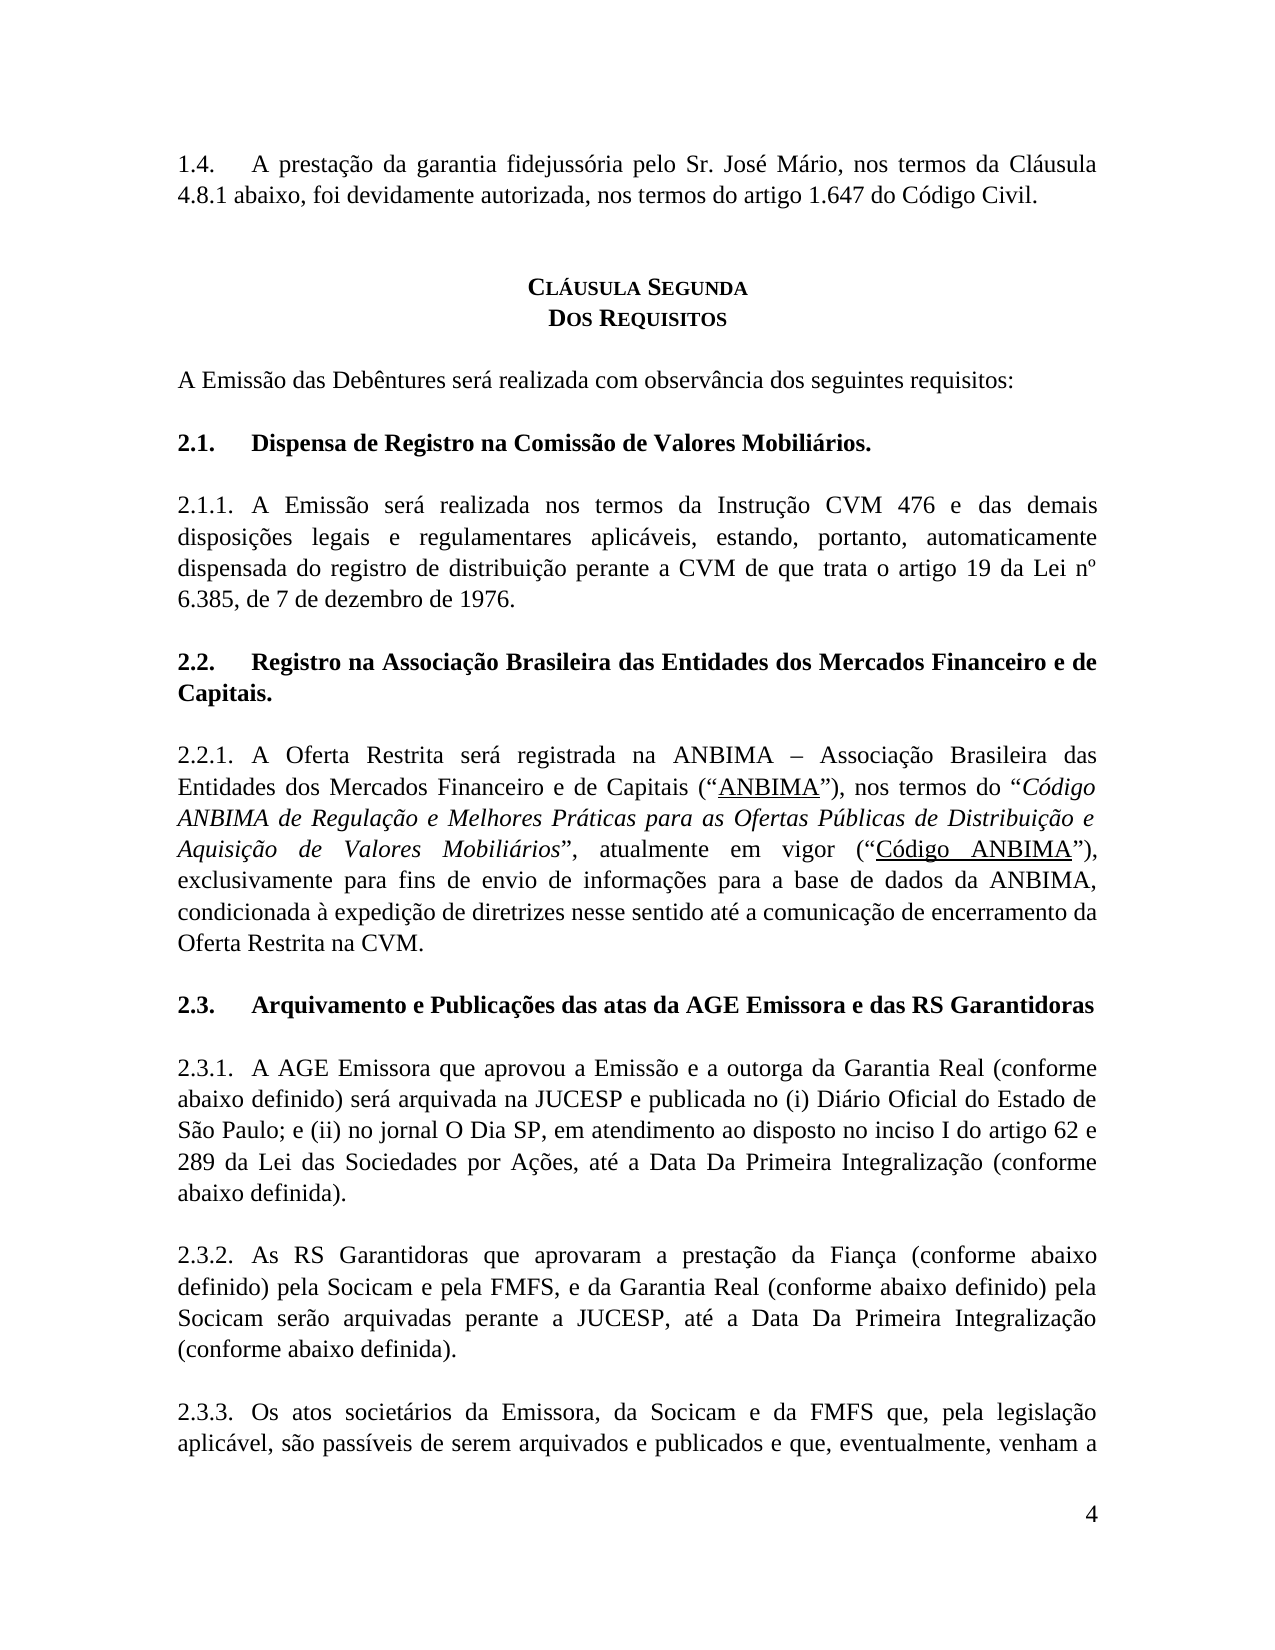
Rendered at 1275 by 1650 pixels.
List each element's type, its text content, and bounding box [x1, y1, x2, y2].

list A prestação da garantia fidejussória pelo Sr. José Mário, nos termos da Cláusula 4.8.1 abaixo, foi devidamente autorizada, nos termos do artigo 1.647 do Código Civil. [177, 148, 1098, 210]
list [177, 1395, 1098, 1458]
subtitle Dos Requisitos [177, 301, 1098, 333]
list As RS Garantidoras que aprovaram a prestação da Fiança (conforme abaixo definido) pela Socicam e pela FMFS, e da Garantia Real (conforme abaixo definido) pela Socicam serão arquivadas perante a JUCESP, até a Data Da Primeira Integralização (conforme abaixo definida). [177, 1239, 1098, 1364]
subtitle Cláusula Segunda [177, 270, 1098, 301]
list A AGE Emissora que aprovou a Emissão e a outorga da Garantia Real (conforme abaixo definido) será arquivada na JUCESP e publicada no (i) Diário Oficial do Estado de São Paulo; e (ii) no jornal O Dia SP, em atendimento ao disposto no inciso I do artigo 62 e 289 da Lei das Sociedades por Ações, até a Data Da Primeira Integralização (conforme abaixo definida). [177, 1051, 1098, 1208]
list Arquivamento e Publicações das atas da AGE Emissora e das RS Garantidoras [177, 989, 1098, 1020]
list A Emissão será realizada nos termos da Instrução CVM 476 e das demais disposições legais e regulamentares aplicáveis, estando, portanto, automaticamente dispensada do registro de distribuição perante a CVM de que trata o artigo 19 da Lei nº 6.385, de 7 de dezembro de 1976. [177, 489, 1098, 614]
list Dispensa de Registro na Comissão de Valores Mobiliários. [177, 426, 1098, 458]
list A Oferta Restrita será registrada na ANBIMA – Associação Brasileira das Entidades dos Mercados Financeiro e de Capitais (“ANBIMA”), nos termos do “Código ANBIMA de Regulação e Melhores Práticas para as Ofertas Públicas de Distribuição e Aquisição de Valores Mobiliários”, atualmente em vigor (“Código ANBIMA”), exclusivamente para fins de envio de informações para a base de dados da ANBIMA, condicionada à expedição de diretrizes nesse sentido até a comunicação de encerramento da Oferta Restrita na CVM. [177, 739, 1098, 958]
list Registro na Associação Brasileira das Entidades dos Mercados Financeiro e de Capitais. [177, 645, 1098, 708]
text A Emissão das Debêntures será realizada com observância dos seguintes requisitos: [177, 364, 1098, 395]
